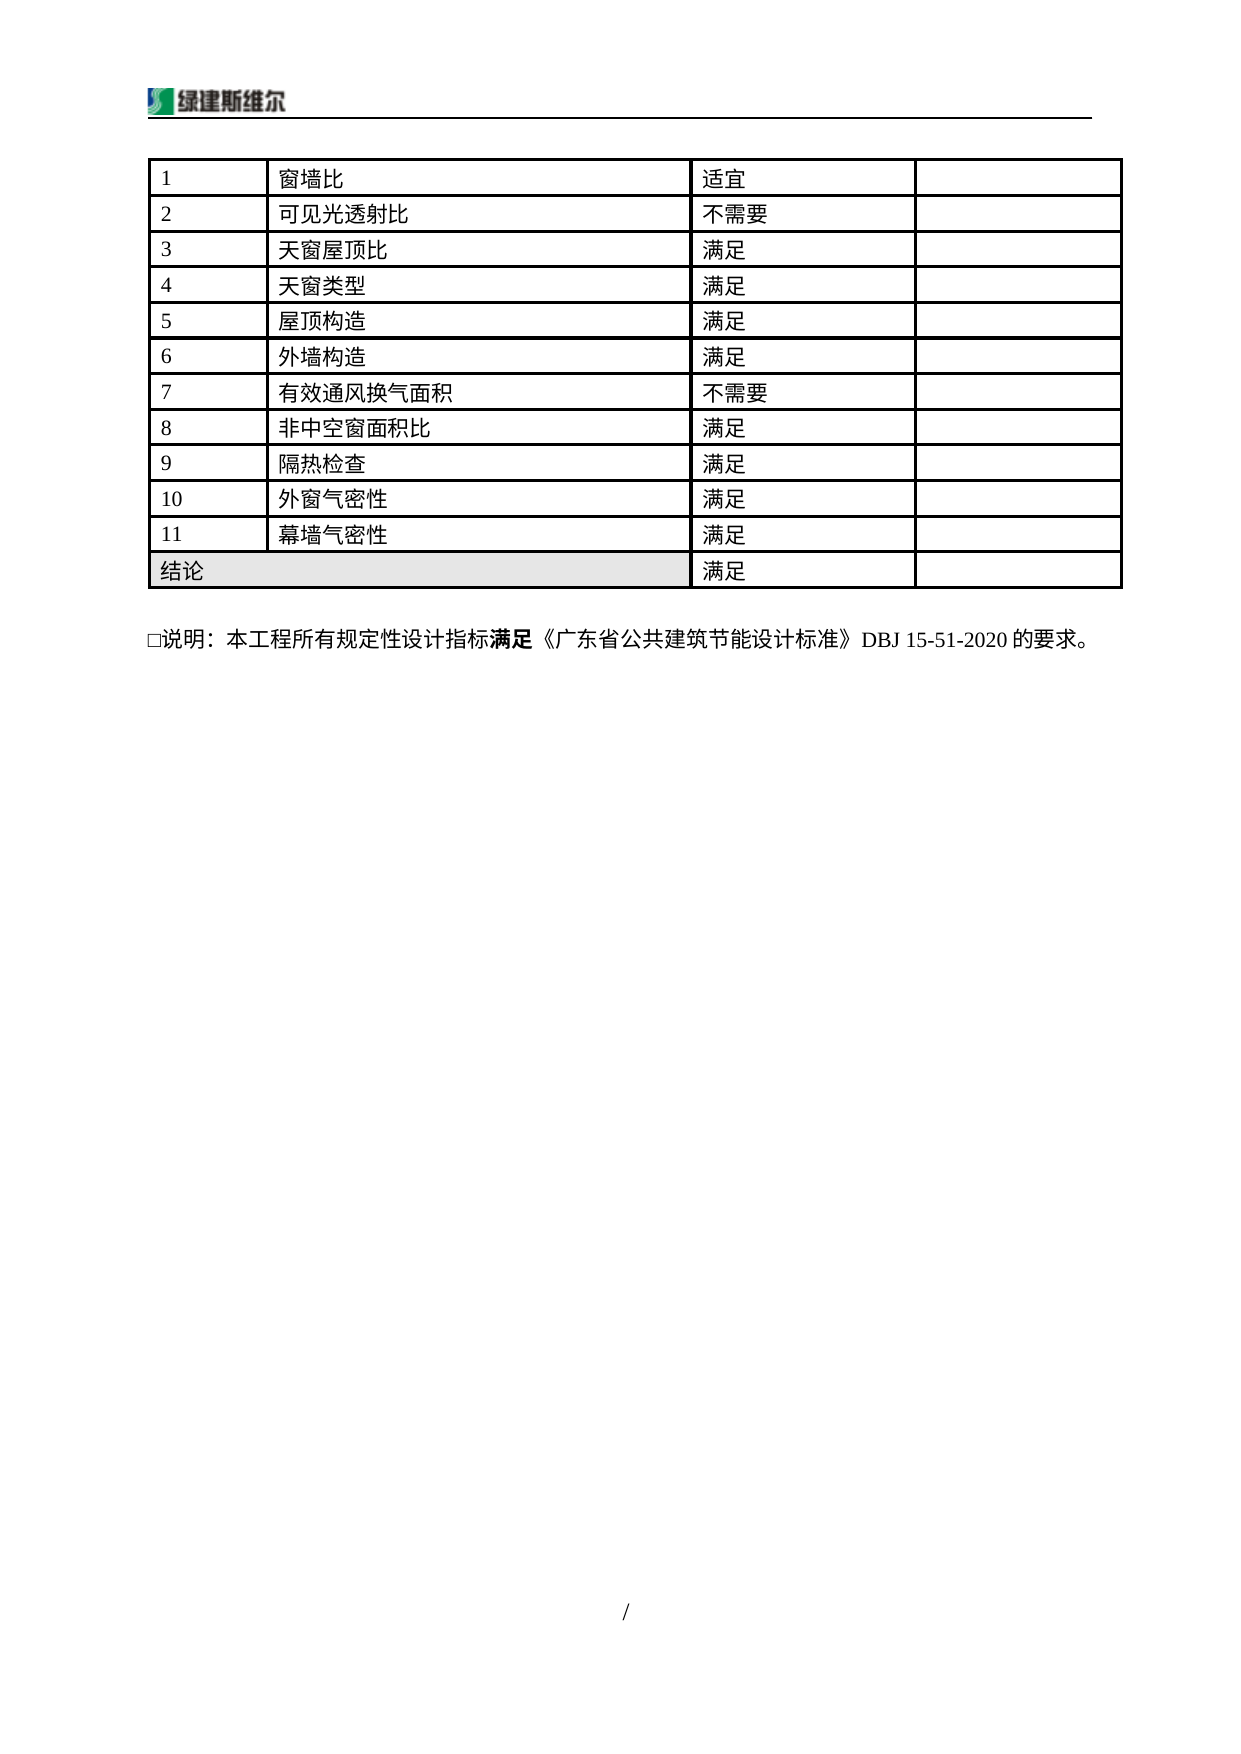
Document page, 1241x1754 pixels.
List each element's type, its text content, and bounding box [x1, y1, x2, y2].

table_cell [917, 482, 1120, 514]
table_cell 3 [151, 233, 266, 265]
table_cell [917, 340, 1120, 372]
table_cell 11 [151, 518, 266, 550]
text □说明：本工程所有规定性设计指标满足《广东省公共建筑节能设计标准》DBJ 15-51-2020的要求。 [148, 621, 1092, 654]
table_cell 天窗类型 [269, 268, 689, 301]
table_cell 窗墙比 [269, 161, 689, 194]
table_cell [917, 233, 1120, 265]
table_cell 结论 [151, 553, 689, 586]
table_cell [917, 411, 1120, 443]
table_cell 有效通风换气面积 [269, 375, 689, 408]
table_cell [917, 304, 1120, 336]
table_cell 天窗屋顶比 [269, 233, 689, 265]
table_cell 5 [151, 304, 266, 336]
table_cell 6 [151, 340, 266, 372]
table_cell 满足 [693, 482, 914, 514]
table_cell 适宜 [693, 161, 914, 194]
table_cell 7 [151, 375, 266, 408]
table_cell 满足 [693, 446, 914, 479]
table_cell 幕墙气密性 [269, 518, 689, 550]
table_cell 屋顶构造 [269, 304, 689, 336]
table_cell [917, 446, 1120, 479]
table_cell [917, 268, 1120, 301]
table_cell 不需要 [693, 197, 914, 229]
table_cell 9 [151, 446, 266, 479]
table_cell [917, 553, 1120, 586]
table_cell 满足 [693, 340, 914, 372]
table_cell 满足 [693, 411, 914, 443]
table_cell 可见光透射比 [269, 197, 689, 229]
table_cell 外墙构造 [269, 340, 689, 372]
table_cell 满足 [693, 233, 914, 265]
table_cell 4 [151, 268, 266, 301]
table_cell 2 [151, 197, 266, 229]
table_cell [917, 161, 1120, 194]
table_cell 外窗气密性 [269, 482, 689, 514]
table_cell 满足 [693, 518, 914, 550]
picture [147, 88, 289, 115]
table_cell 隔热检查 [269, 446, 689, 479]
table_cell 满足 [693, 553, 914, 586]
table_cell 1 [151, 161, 266, 194]
table_cell 满足 [693, 304, 914, 336]
table_cell 满足 [693, 268, 914, 301]
table_cell [917, 197, 1120, 229]
table_cell [917, 518, 1120, 550]
table_cell [917, 375, 1120, 408]
table_cell 10 [151, 482, 266, 514]
table_cell 8 [151, 411, 266, 443]
table_cell 不需要 [693, 375, 914, 408]
table_cell 非中空窗面积比 [269, 411, 689, 443]
